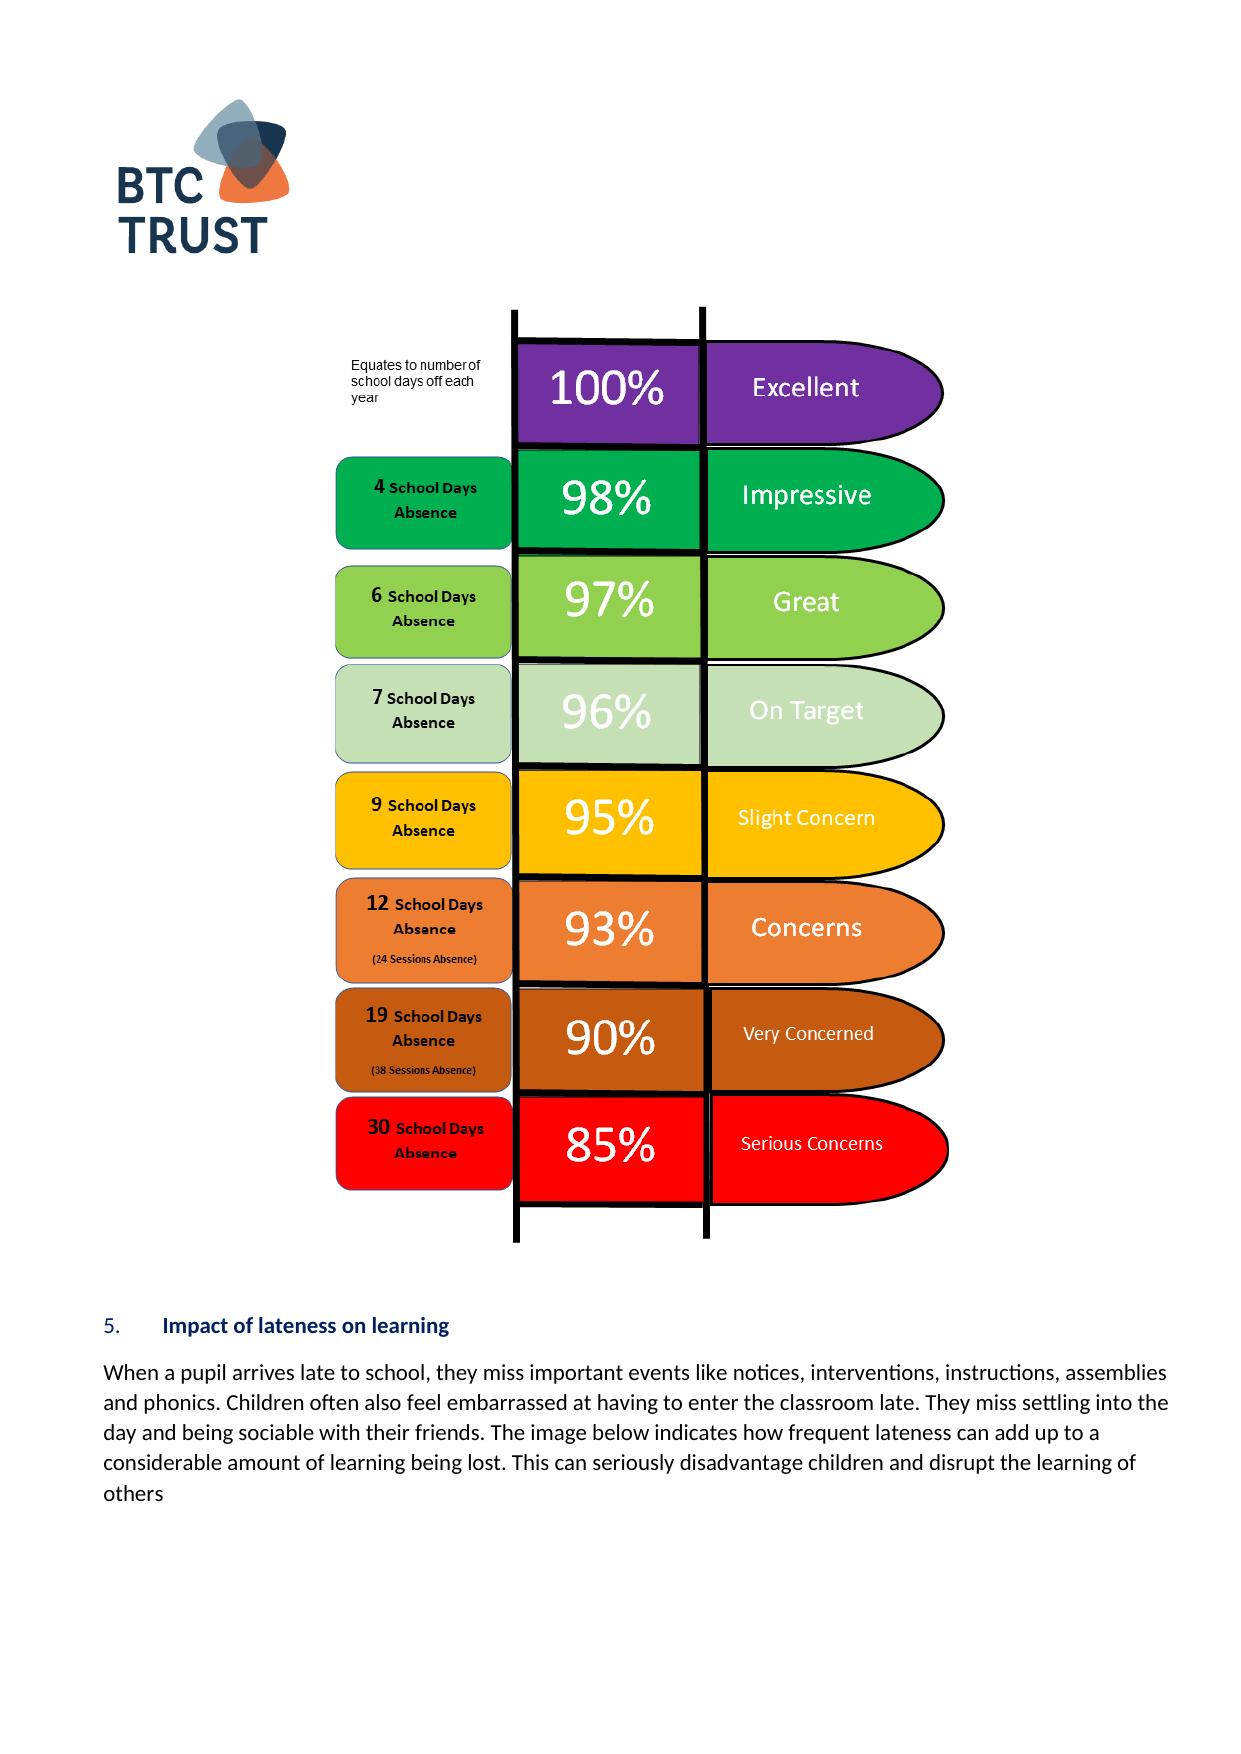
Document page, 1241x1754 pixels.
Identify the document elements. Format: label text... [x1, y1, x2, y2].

picture [335, 306, 949, 1246]
text When a pupil arrives late to school, they miss important events like notices, interventions, instructions, assemblies and phonics. Children often also feel embarrassed at having to enter the classroom late. They miss settling into the day and being sociable with their friends. The image below indicates how frequent lateness can add up to a considerable amount of learning being lost. This can seriously disadvantage children and disrupt the learning of others [103, 1358, 1181, 1507]
picture [103, 75, 306, 279]
list Impact of lateness on learning [103, 1311, 1181, 1339]
